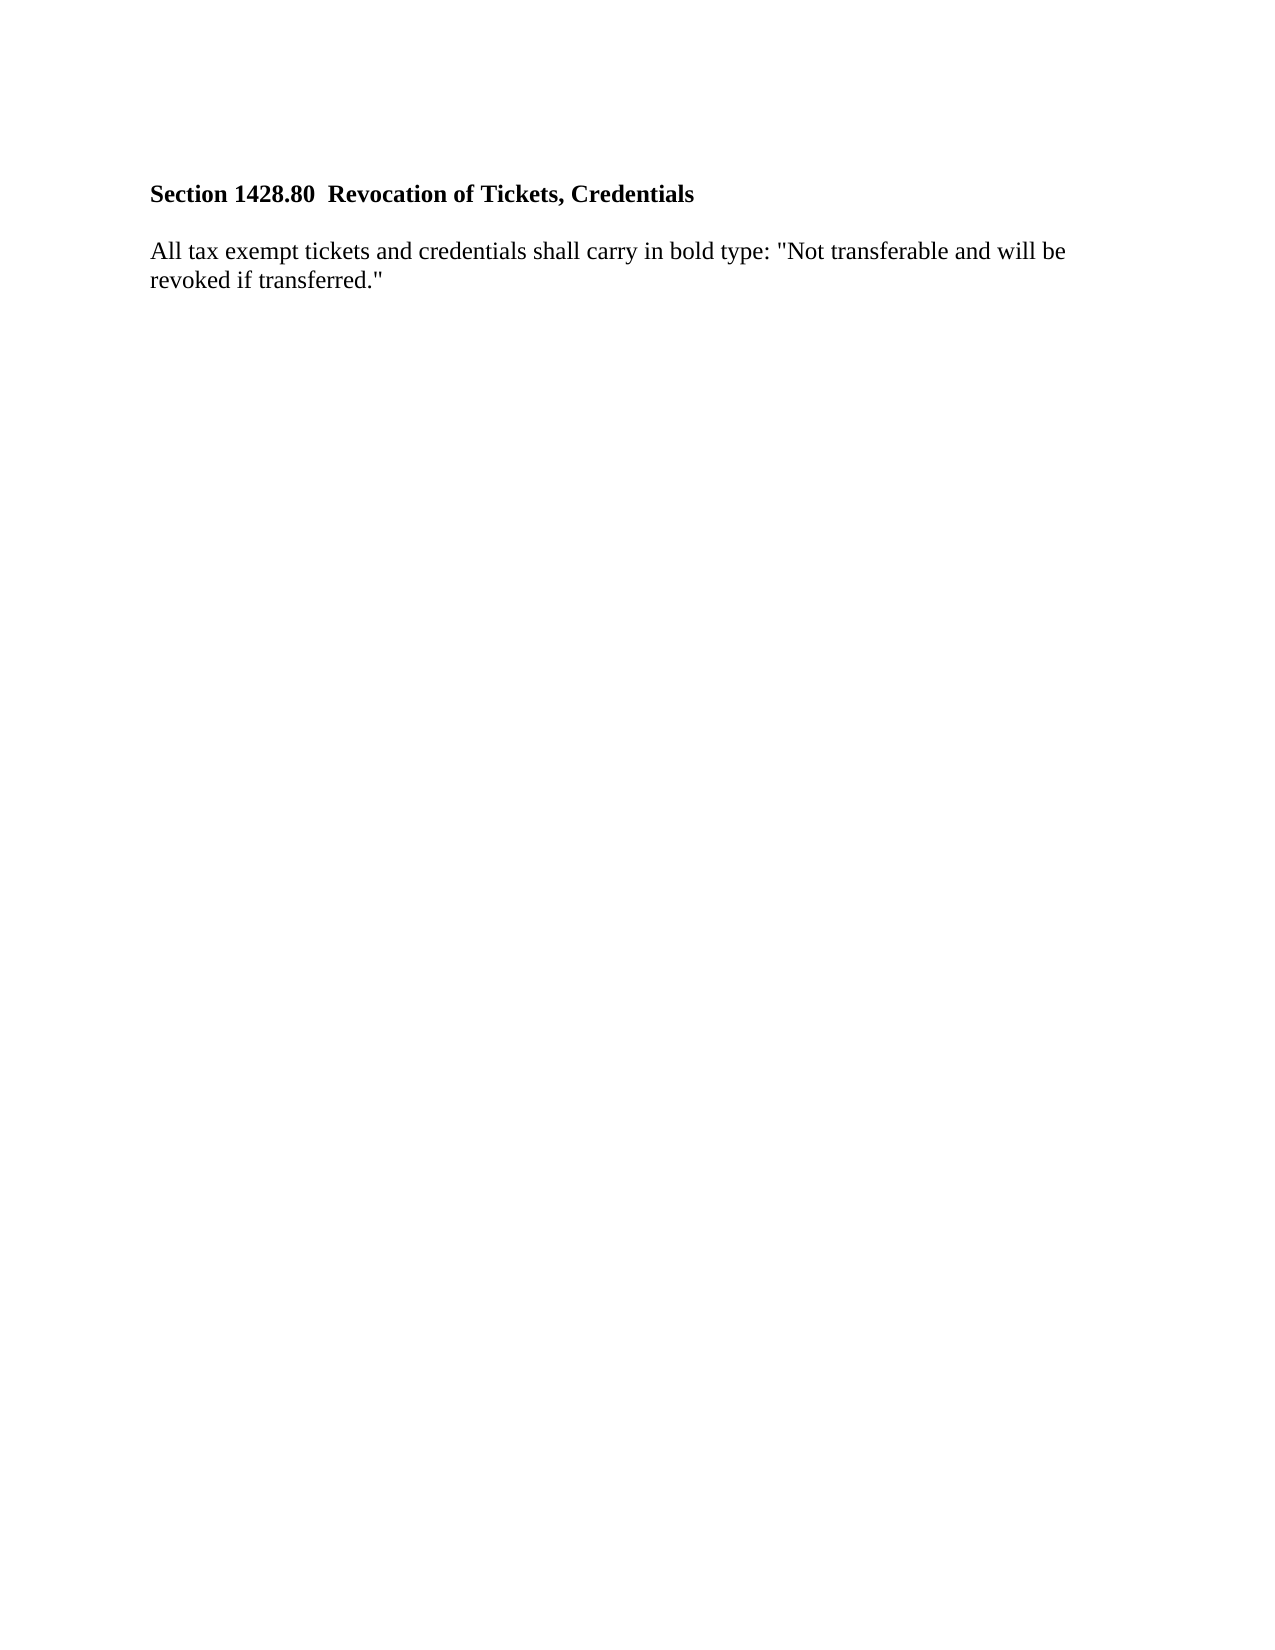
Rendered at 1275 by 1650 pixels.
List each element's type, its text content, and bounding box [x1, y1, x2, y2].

text All tax exempt tickets and credentials shall carry in bold type: "Not transferable and will be revoked if transferred." [150, 236, 1125, 294]
text Section 1428.80 Revocation of Tickets, Credentials [150, 179, 1125, 207]
